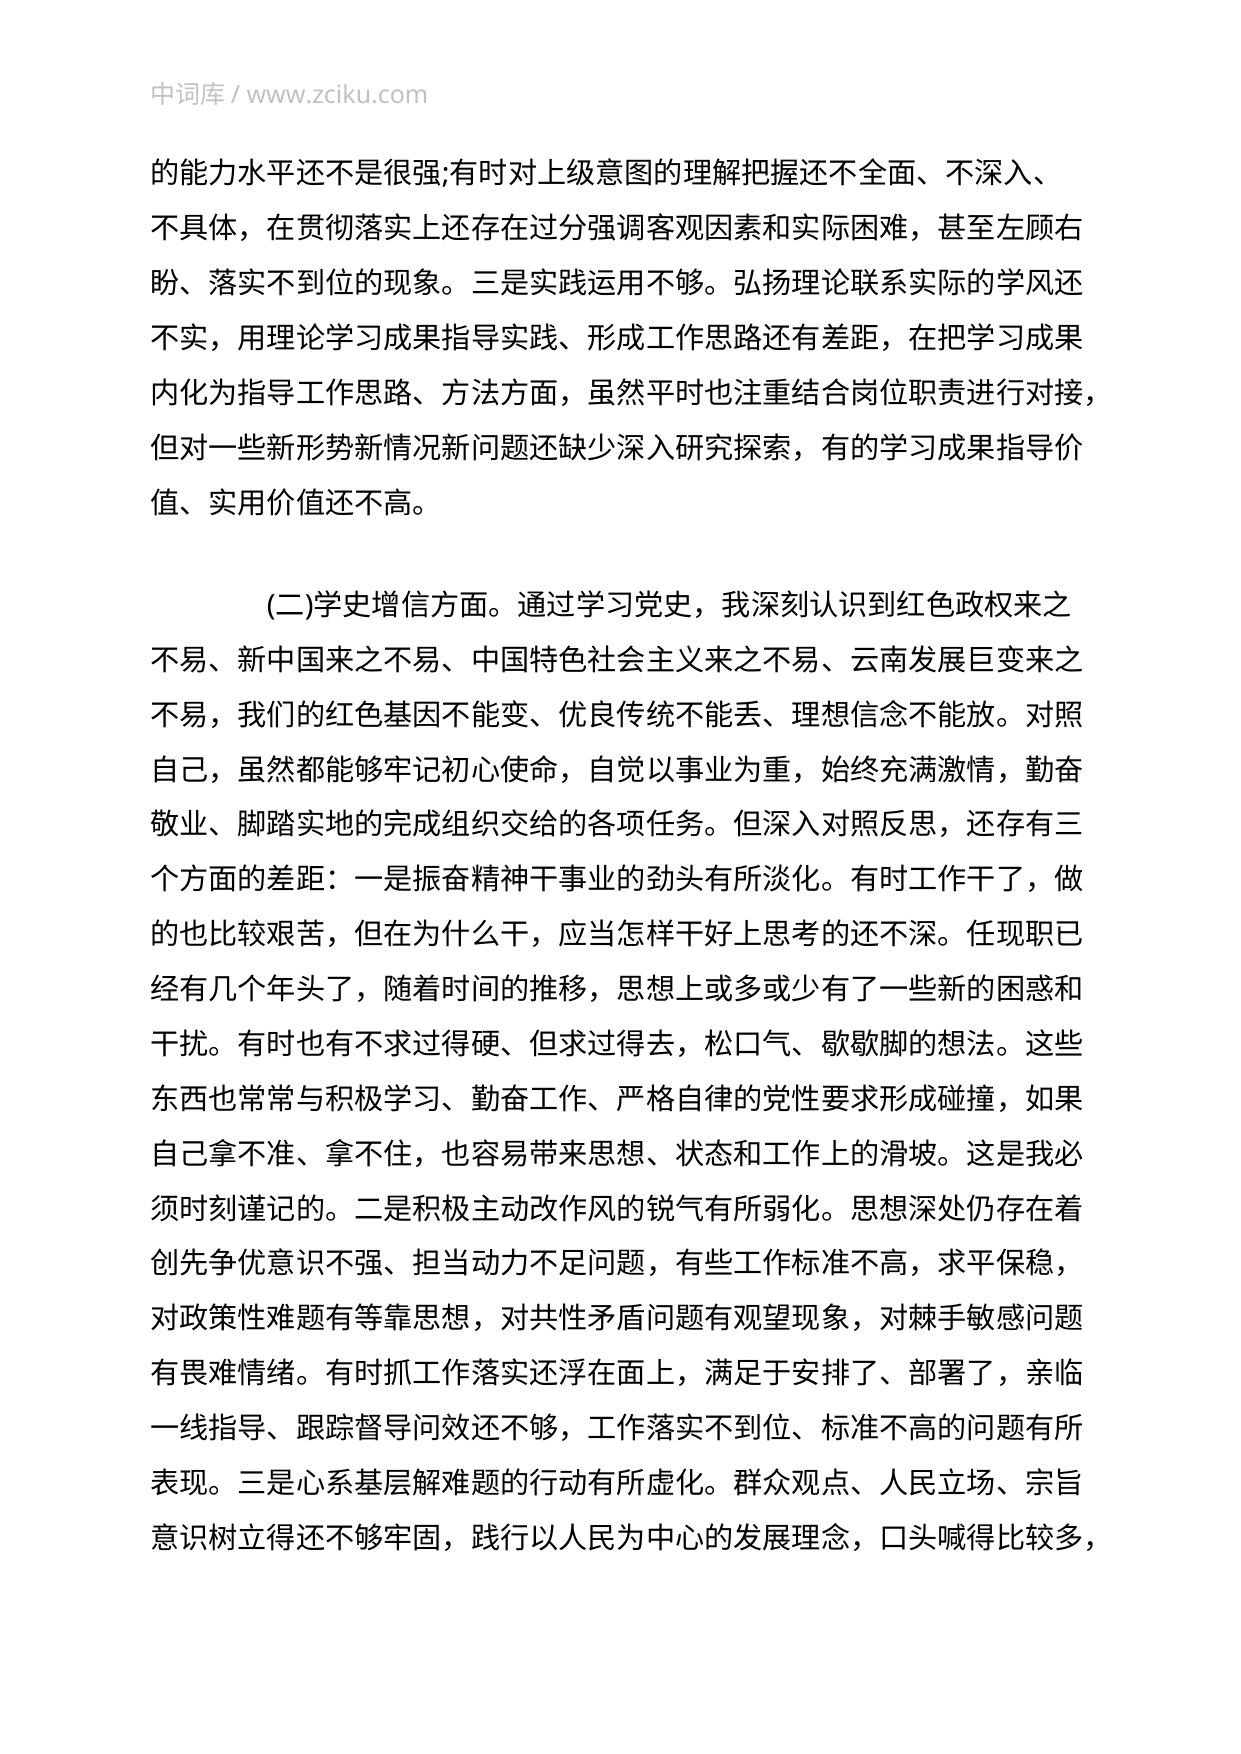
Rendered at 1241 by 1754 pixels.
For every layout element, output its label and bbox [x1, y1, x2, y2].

text [150, 150, 1090, 522]
text [150, 581, 1090, 1557]
